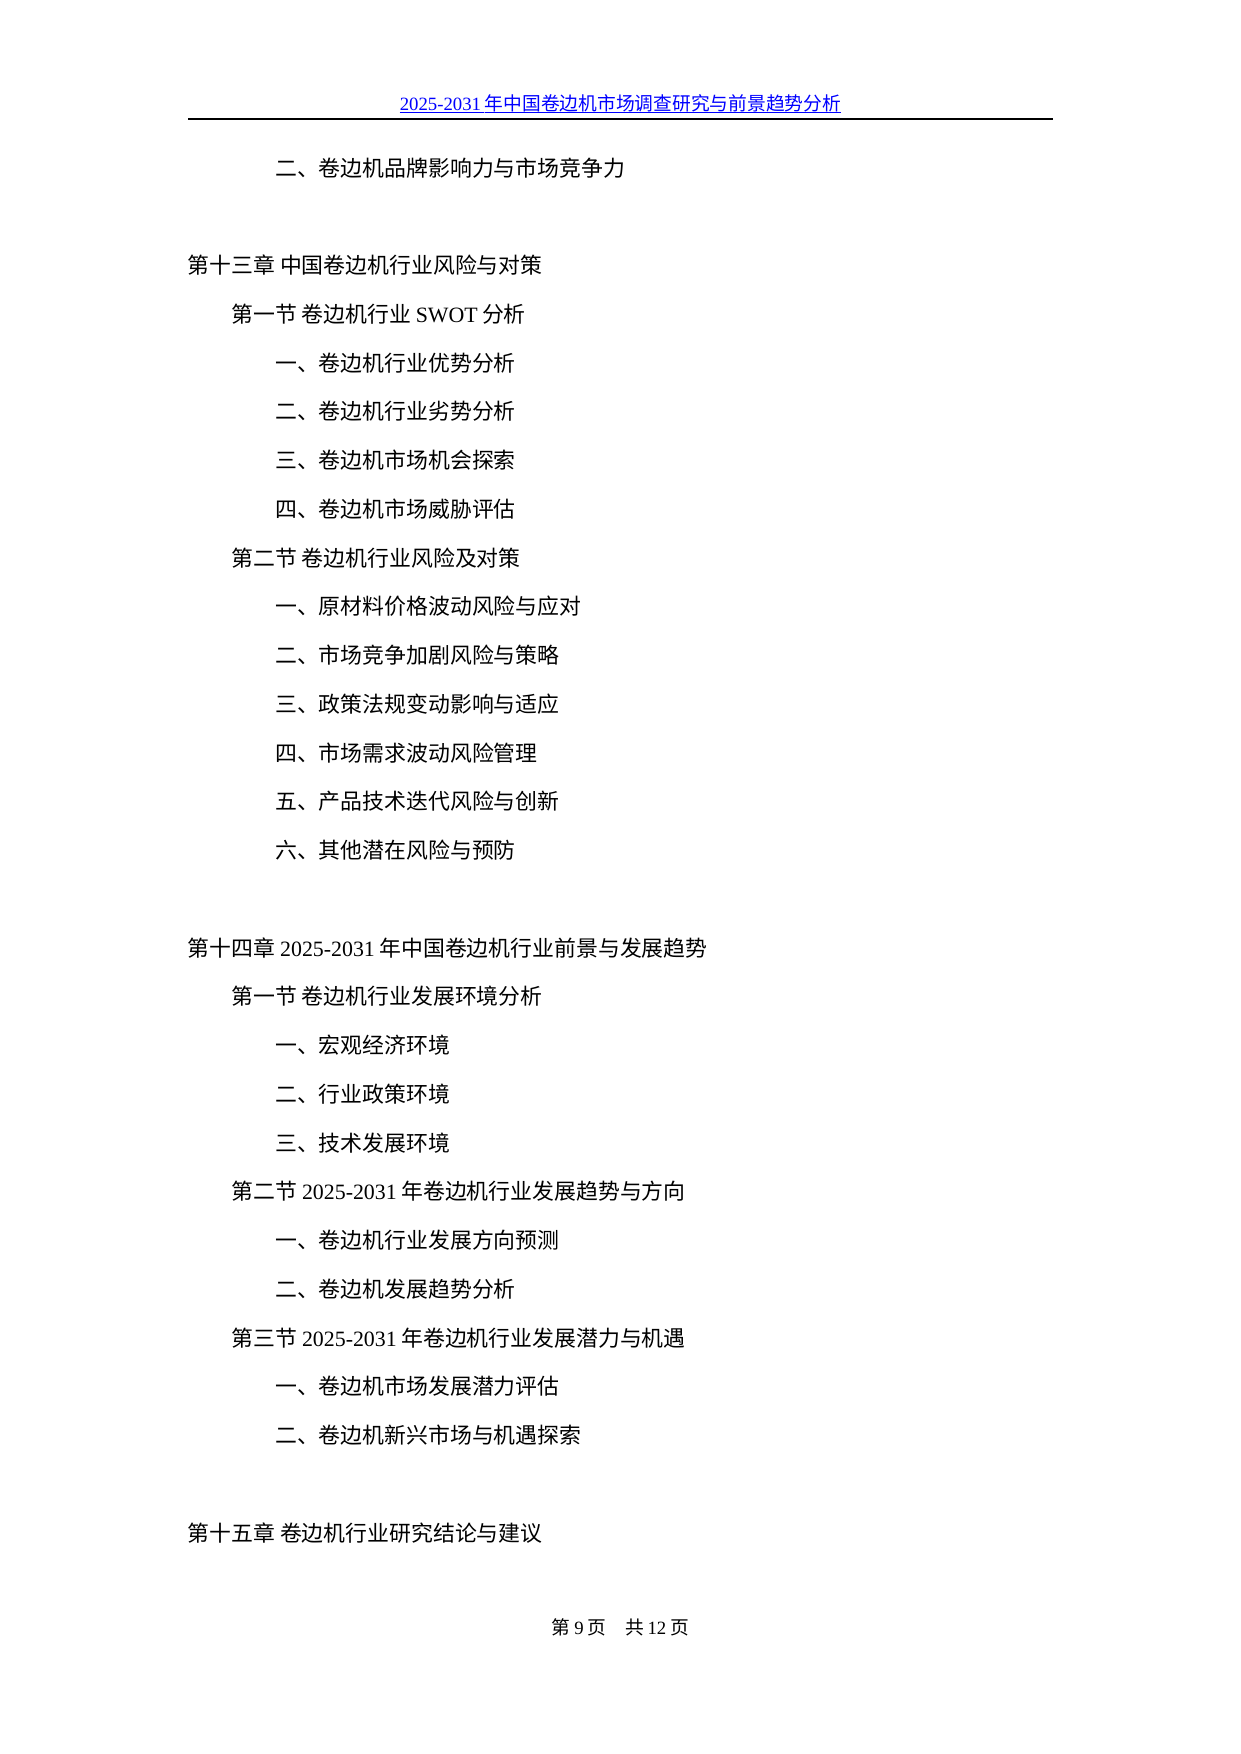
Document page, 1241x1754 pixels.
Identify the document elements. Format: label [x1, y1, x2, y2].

text [187, 150, 1053, 1548]
